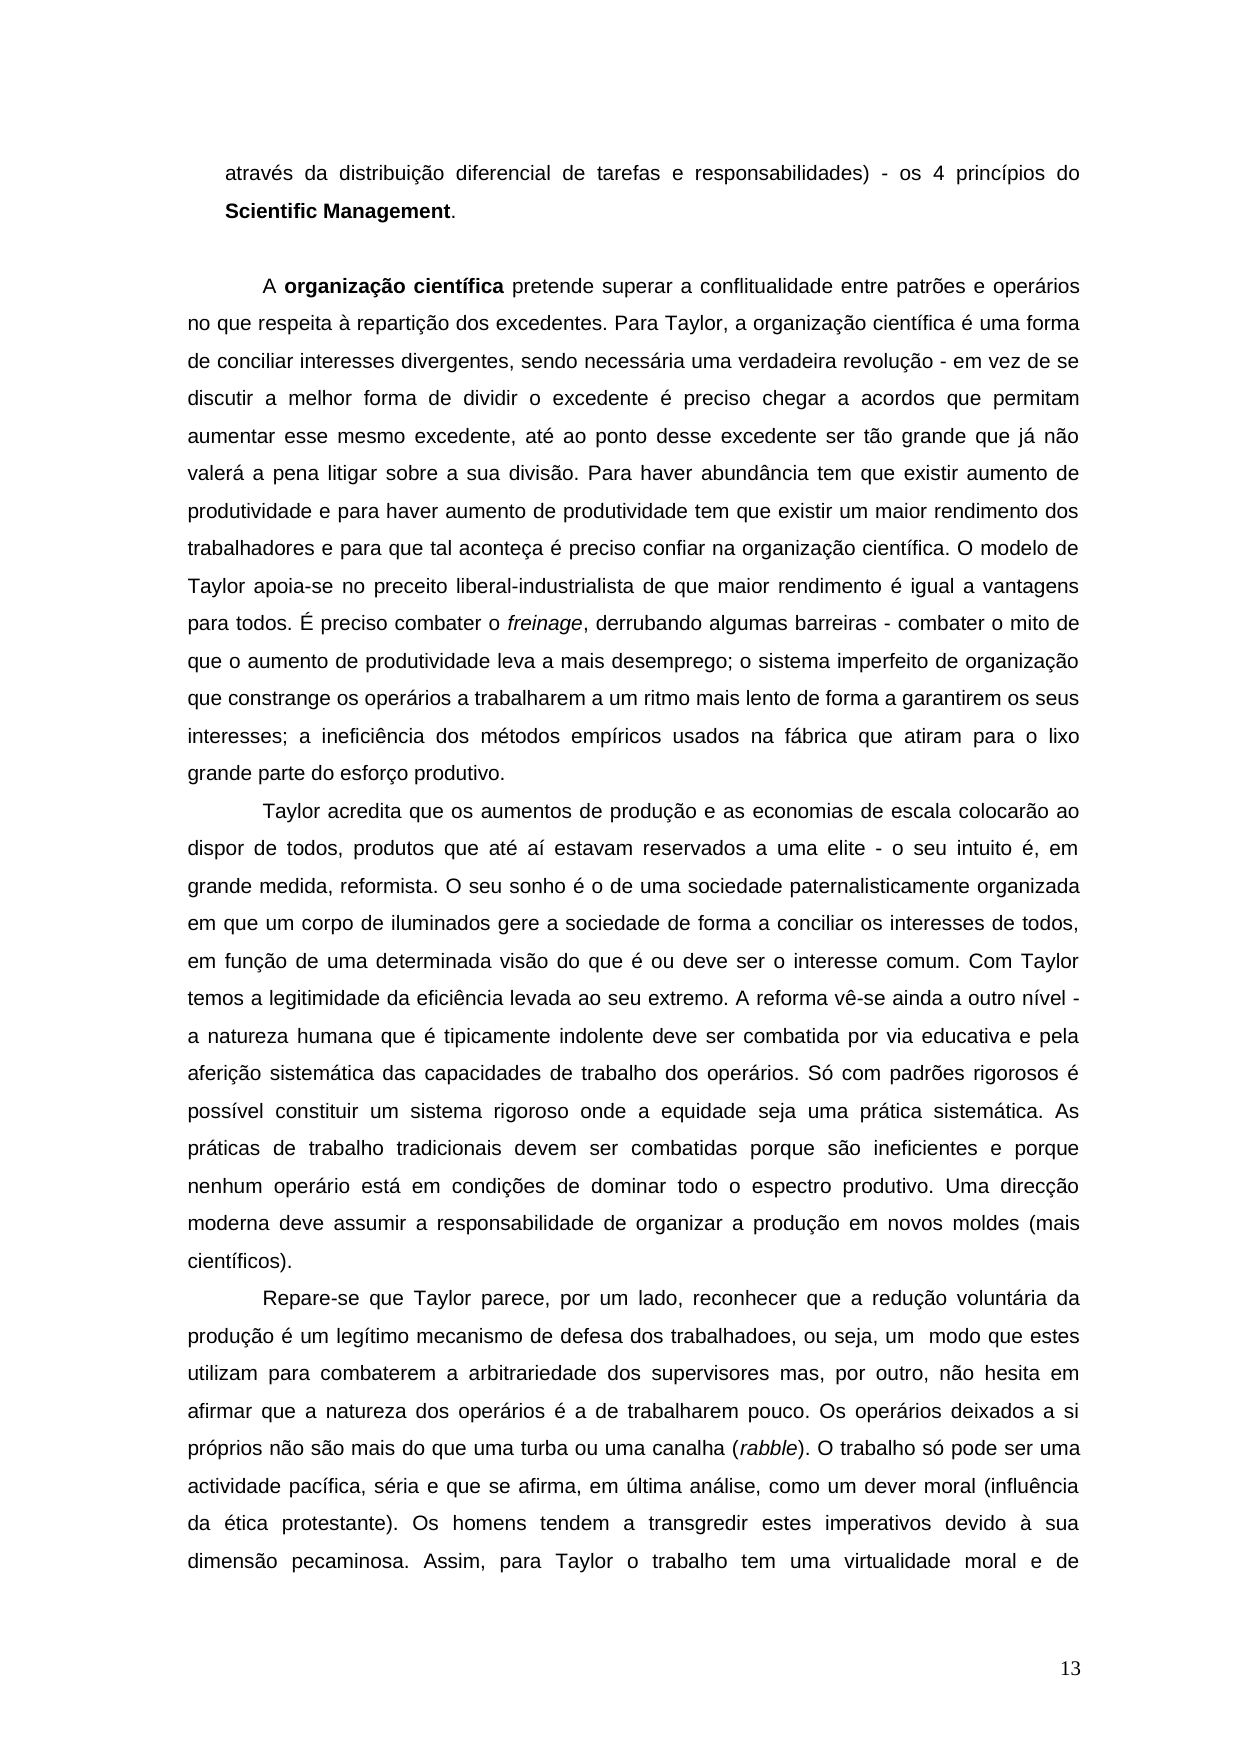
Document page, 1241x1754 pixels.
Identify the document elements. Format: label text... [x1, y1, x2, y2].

text A organização científica pretende superar a conflitualidade entre patrões e operários no que respeita à repartição dos excedentes. Para Taylor, a organização científica é uma forma de conciliar interesses divergentes, sendo necessária uma verdadeira revolução - em vez de se discutir a melhor forma de dividir o excedente é preciso chegar a acordos que permitam aumentar esse mesmo excedente, até ao ponto desse excedente ser tão grande que já não valerá a pena litigar sobre a sua divisão. Para haver abundância tem que existir aumento de produtividade e para haver aumento de produtividade tem que existir um maior rendimento dos trabalhadores e para que tal aconteça é preciso confiar na organização científica. O modelo de Taylor apoia-se no preceito liberal-industrialista de que maior rendimento é igual a vantagens para todos. É preciso combater o freinage, derrubando algumas barreiras - combater o mito de que o aumento de produtividade leva a mais desemprego; o sistema imperfeito de organização que constrange os operários a trabalharem a um ritmo mais lento de forma a garantirem os seus interesses; a ineficiência dos métodos empíricos usados na fábrica que atiram para o lixo grande parte do esforço produtivo. [187, 260, 1081, 785]
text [225, 148, 1081, 223]
text Taylor acredita que os aumentos de produção e as economias de escala colocarão ao dispor de todos, produtos que até aí estavam reservados a uma elite - o seu intuito é, em grande medida, reformista. O seu sonho é o de uma sociedade paternalisticamente organizada em que um corpo de iluminados gere a sociedade de forma a conciliar os interesses de todos, em função de uma determinada visão do que é ou deve ser o interesse comum. Com Taylor temos a legitimidade da eficiência levada ao seu extremo. A reforma vê-se ainda a outro nível - a natureza humana que é tipicamente indolente deve ser combatida por via educativa e pela aferição sistemática das capacidades de trabalho dos operários. Só com padrões rigorosos é possível constituir um sistema rigoroso onde a equidade seja uma prática sistemática. As práticas de trabalho tradicionais devem ser combatidas porque são ineficientes e porque nenhum operário está em condições de dominar todo o espectro produtivo. Uma direcção moderna deve assumir a responsabilidade de organizar a produção em novos moldes (mais científicos). [187, 785, 1081, 1273]
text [187, 1273, 1081, 1573]
